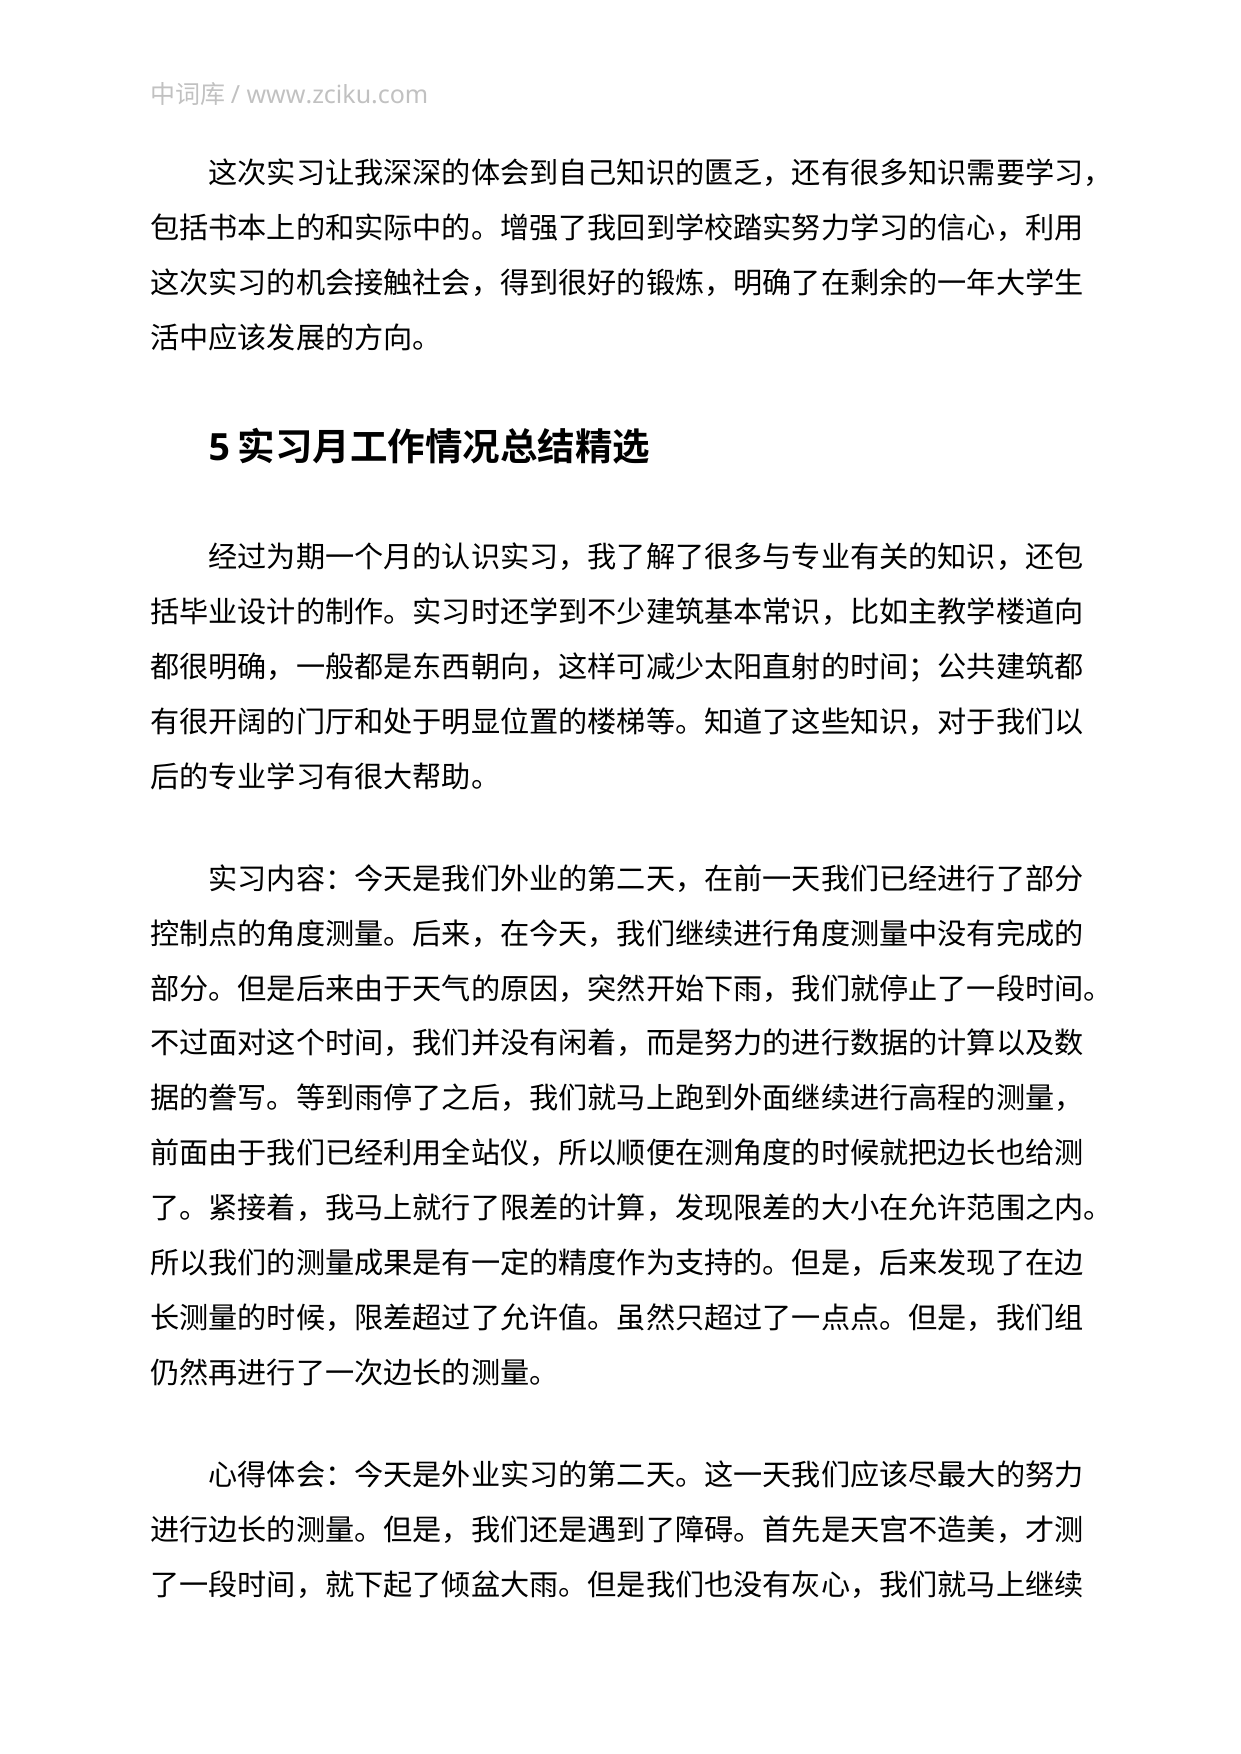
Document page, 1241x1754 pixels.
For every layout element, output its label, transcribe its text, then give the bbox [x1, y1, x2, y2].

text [150, 1451, 1090, 1603]
text 经过为期一个月的认识实习，我了解了很多与专业有关的知识，还包括毕业设计的制作。实习时还学到不少建筑基本常识，比如主教学楼道向都很明确，一般都是东西朝向，这样可减少太阳直射的时间；公共建筑都有很开阔的门厅和处于明显位置的楼梯等。知道了这些知识，对于我们以后的专业学习有很大帮助。 [150, 534, 1090, 796]
text 这次实习让我深深的体会到自己知识的匮乏，还有很多知识需要学习，包括书本上的和实际中的。增强了我回到学校踏实努力学习的信心，利用这次实习的机会接触社会，得到很好的锻炼，明确了在剩余的一年大学生活中应该发展的方向。 [150, 150, 1090, 357]
text 5实习月工作情况总结精选 [150, 416, 1090, 471]
text 实习内容：今天是我们外业的第二天，在前一天我们已经进行了部分控制点的角度测量。后来，在今天，我们继续进行角度测量中没有完成的部分。但是后来由于天气的原因，突然开始下雨，我们就停止了一段时间。不过面对这个时间，我们并没有闲着，而是努力的进行数据的计算以及数据的誊写。等到雨停了之后，我们就马上跑到外面继续进行高程的测量，前面由于我们已经利用全站仪，所以顺便在测角度的时候就把边长也给测了。紧接着，我马上就行了限差的计算，发现限差的大小在允许范围之内。所以我们的测量成果是有一定的精度作为支持的。但是，后来发现了在边长测量的时候，限差超过了允许值。虽然只超过了一点点。但是，我们组仍然再进行了一次边长的测量。 [150, 855, 1090, 1392]
